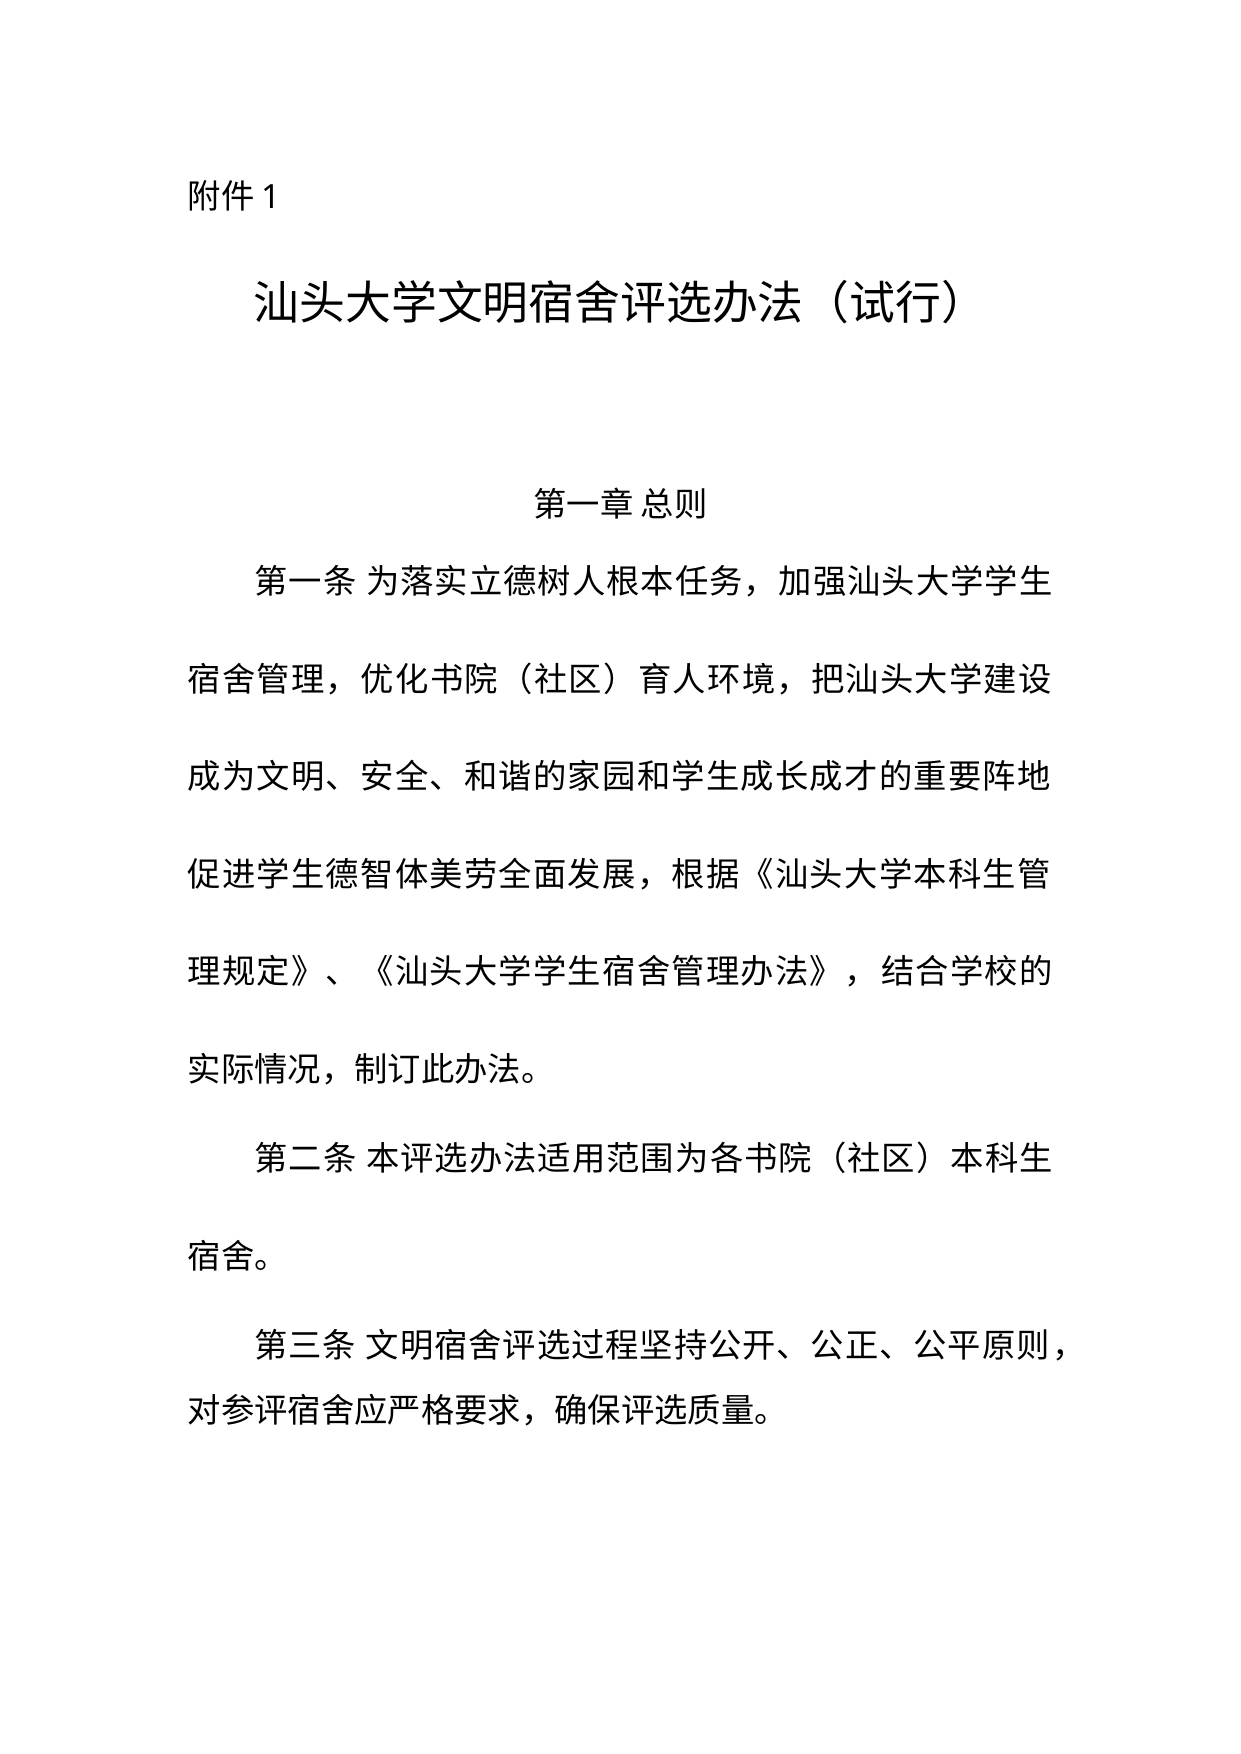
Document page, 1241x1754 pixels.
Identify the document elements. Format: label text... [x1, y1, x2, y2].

text 第一章 总则 [187, 469, 1053, 534]
text 第三条 文明宿舍评选过程坚持公开、公正、公平原则，对参评宿舍应严格要求，确保评选质量。 [187, 1310, 1053, 1440]
text 第二条 本评选办法适用范围为各书院（社区）本科生宿舍。 [187, 1123, 1053, 1286]
text 汕头大学文明宿舍评选办法（试行） [187, 251, 1053, 349]
text 附件1 [187, 162, 1053, 227]
text 第一条 为落实立德树人根本任务，加强汕头大学学生宿舍管理，优化书院（社区）育人环境，把汕头大学建设成为文明、安全、和谐的家园和学生成长成才的重要阵地，促进学生德智体美劳全面发展，根据《汕头大学本科生管理规定》、《汕头大学学生宿舍管理办法》，结合学校的实际情况，制订此办法。 [187, 547, 1053, 1099]
